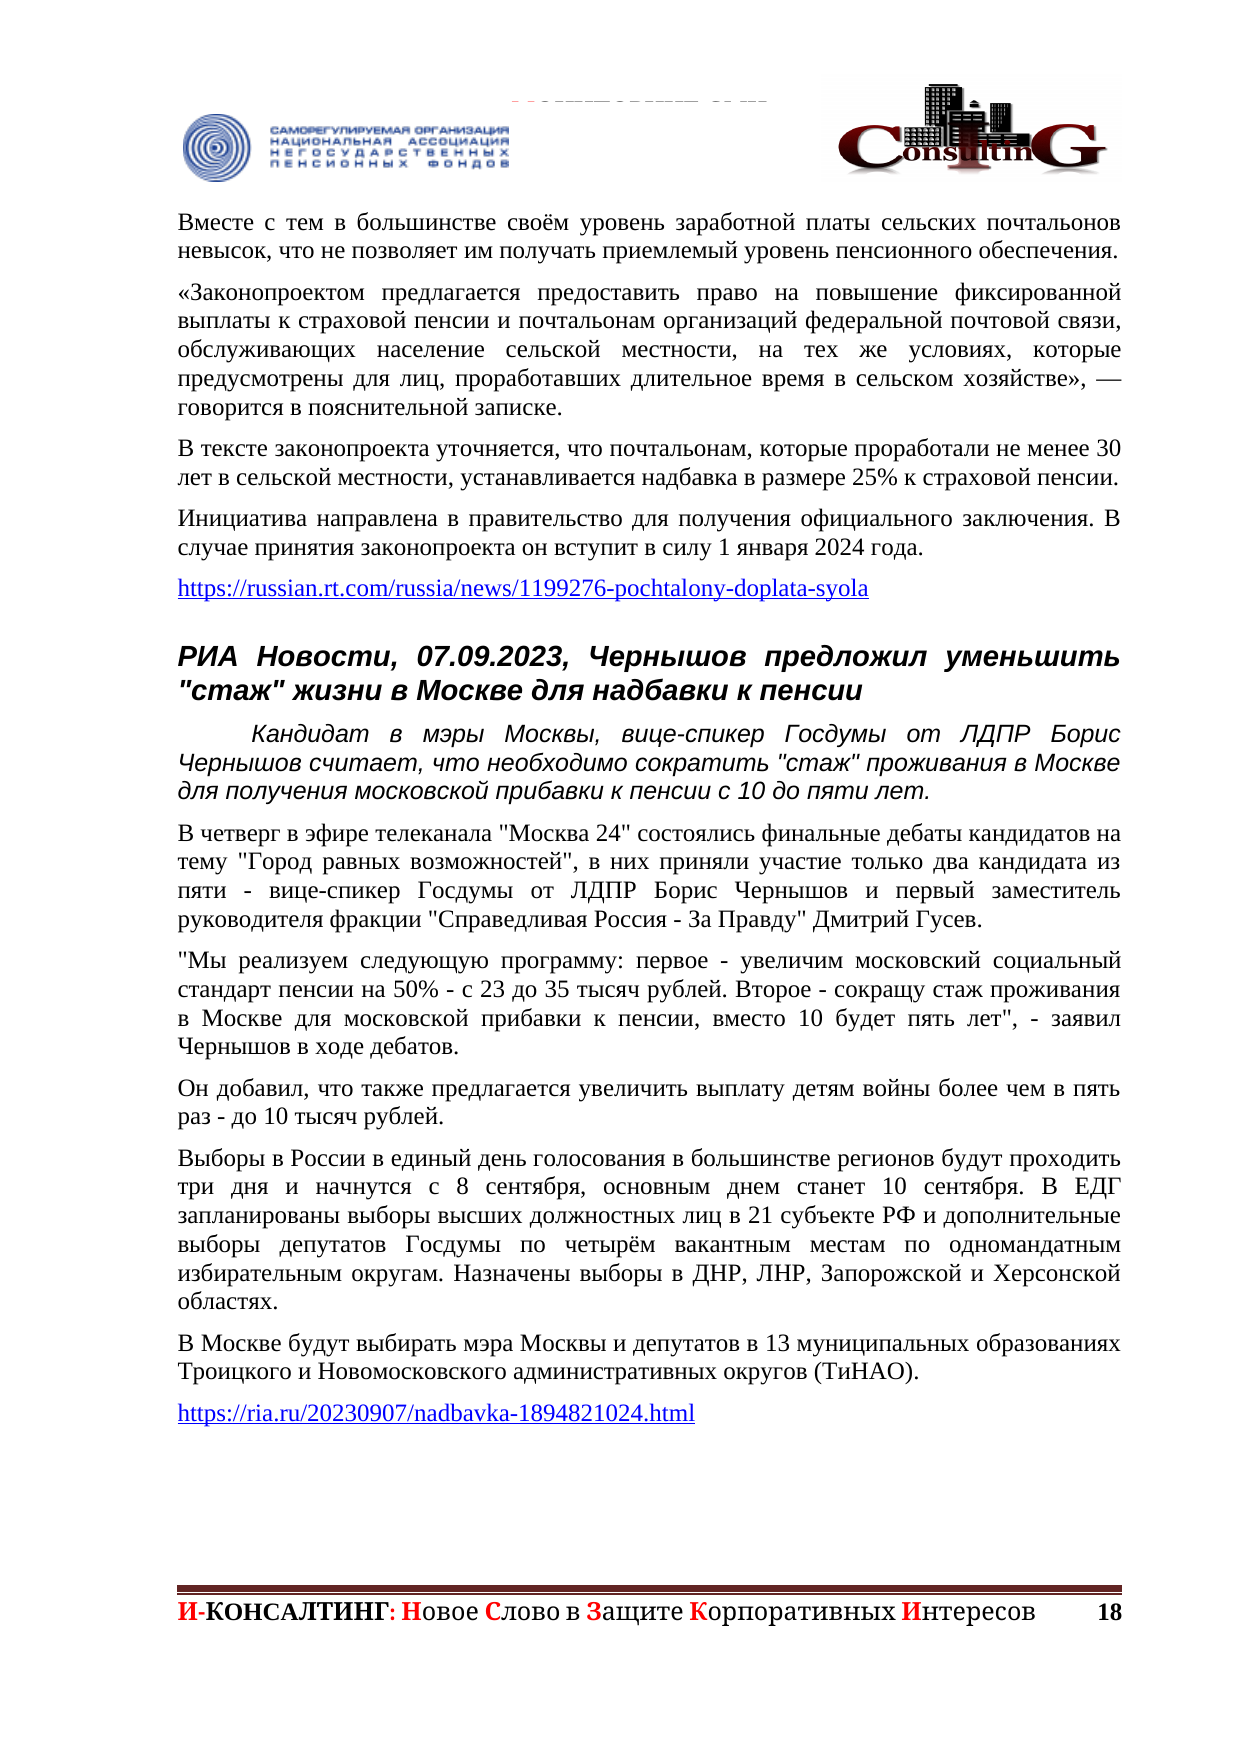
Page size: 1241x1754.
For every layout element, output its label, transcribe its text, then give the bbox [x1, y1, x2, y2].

text https://russian.rt.com/russia/news/1199276-pochtalony-doplata-syola [177, 573, 1122, 602]
text Вместе с тем в большинстве своём уровень заработной платы сельских почтальонов невысок, что не позволяет им получать приемлемый уровень пенсионного обеспечения. [177, 207, 1122, 264]
text «Законопроектом предлагается предоставить право на повышение фиксированной выплаты к страховой пенсии и почтальонам организаций федеральной почтовой связи, обслуживающих население сельской местности, на тех же условиях, которые предусмотрены для лиц, проработавших длительное время в сельском хозяйстве», — говорится в пояснительной записке. [177, 277, 1122, 421]
text Инициатива направлена в правительство для получения официального заключения. В случае принятия законопроекта он вступит в силу 1 января 2024 года. [177, 503, 1122, 561]
text "Мы реализуем следующую программу: первое - увеличим московский социальный стандарт пенсии на 50% - с 23 до 35 тысяч рублей. Второе - сокращу стаж проживания в Москве для московской прибавки к пенсии, вместо 10 будет пять лет", - заявил Чернышов в ходе дебатов. [177, 945, 1122, 1060]
text Выборы в России в единый день голосования в большинстве регионов будут проходить три дня и начнутся с 8 сентября, основным днем станет 10 сентября. В ЕДГ запланированы выборы высших должностных лиц в 21 субъекте РФ и дополнительные выборы депутатов Госдумы по четырём вакантным местам по одномандатным избирательным округам. Назначены выборы в ДНР, ЛНР, Запорожской и Херсонской областях. [177, 1143, 1122, 1315]
text https://ria.ru/20230907/nadbavka-1894821024.html [177, 1398, 1122, 1426]
text В тексте законопроекта уточняется, что почтальонам, которые проработали не менее 30 лет в сельской местности, устанавливается надбавка в размере 25% к страховой пенсии. [177, 433, 1122, 491]
text В Москве будут выбирать мэра Москвы и депутатов в 13 муниципальных образованиях Троицкого и Новомосковского административных округов (ТиНАО). [177, 1328, 1122, 1385]
picture [183, 114, 509, 182]
picture [821, 73, 1122, 182]
text В четверг в эфире телеканала "Москва 24" состоялись финальные дебаты кандидатов на тему "Город равных возможностей", в них приняли участие только два кандидата из пяти - вице-спикер Госдумы от ЛДПР Борис Чернышов и первый заместитель руководителя фракции "Справедливая Россия - За Правду" Дмитрий Гусев. [177, 818, 1122, 933]
text Он добавил, что также предлагается увеличить выплату детям войны более чем в пять раз - до 10 тысяч рублей. [177, 1073, 1122, 1130]
subtitle РИА Новости, 07.09.2023, Чернышов предложил уменьшить "стаж" жизни в Москве для надбавки к пенсии [177, 639, 1122, 706]
subtitle Кандидат в мэры Москвы, вице-спикер Госдумы от ЛДПР Борис Чернышов считает, что необходимо сократить "стаж" проживания в Москве для получения московской прибавки к пенсии с 10 до пяти лет. [177, 719, 1122, 805]
